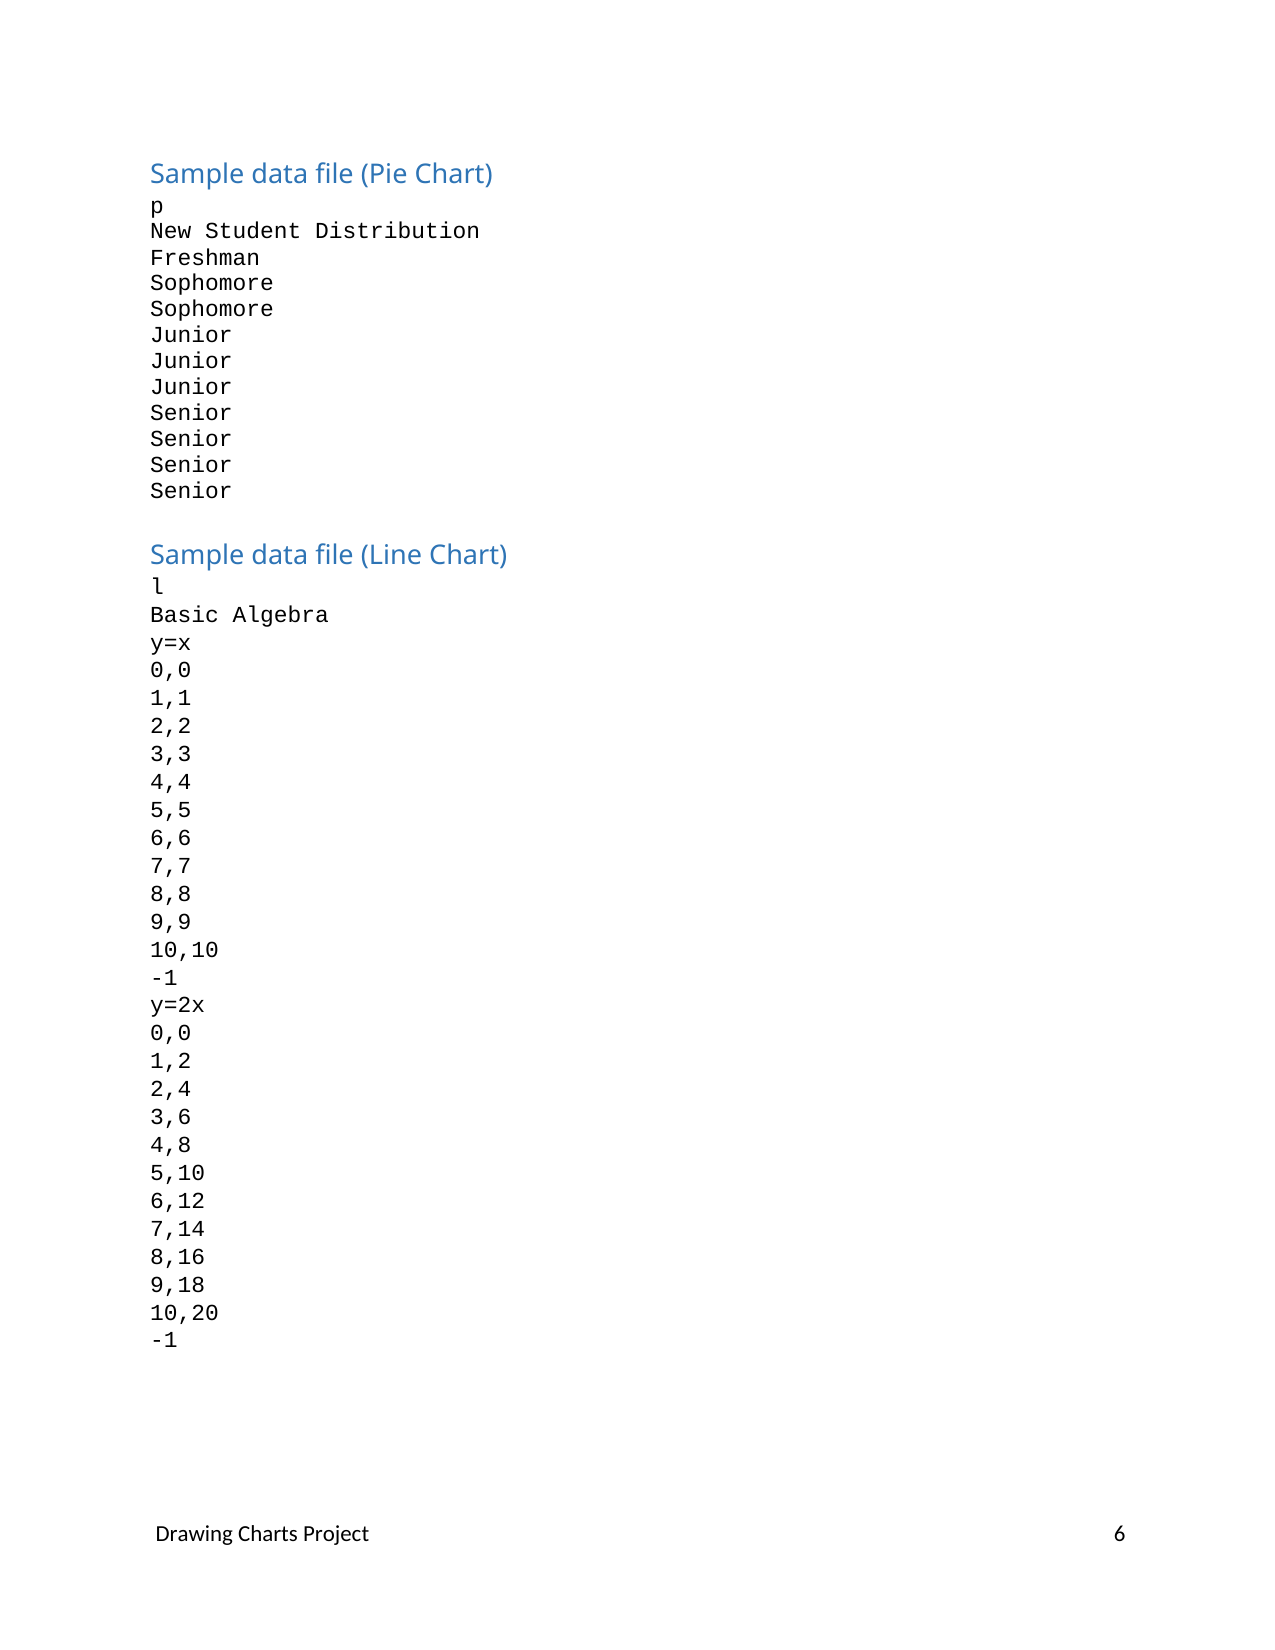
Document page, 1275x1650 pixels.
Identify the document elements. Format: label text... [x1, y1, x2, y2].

text Junior [150, 349, 1125, 376]
text Senior [150, 479, 1125, 505]
text p [150, 194, 1125, 220]
text Junior [150, 376, 1125, 401]
text Freshman [150, 246, 1125, 272]
text Senior [150, 453, 1125, 479]
text Sophomore [150, 272, 1125, 298]
text New Student Distribution [150, 220, 1125, 246]
subtitle Sample data file (Pie Chart) [150, 154, 1125, 191]
text Junior [150, 324, 1125, 349]
text Senior [150, 401, 1125, 427]
subtitle Sample data file (Line Chart) [150, 535, 1125, 572]
text Senior [150, 427, 1125, 453]
text l Basic Algebra y=x 0,0 1,1 2,2 3,3 4,4 5,5 6,6 7,7 8,8 9,9 10,10 -1 y=2x 0,0 1,2 2,4 3,6 4,8 5,10 6,12 7,14 8,16 9,18 10,20 -1 [150, 575, 1125, 1355]
text Sophomore [150, 298, 1125, 324]
